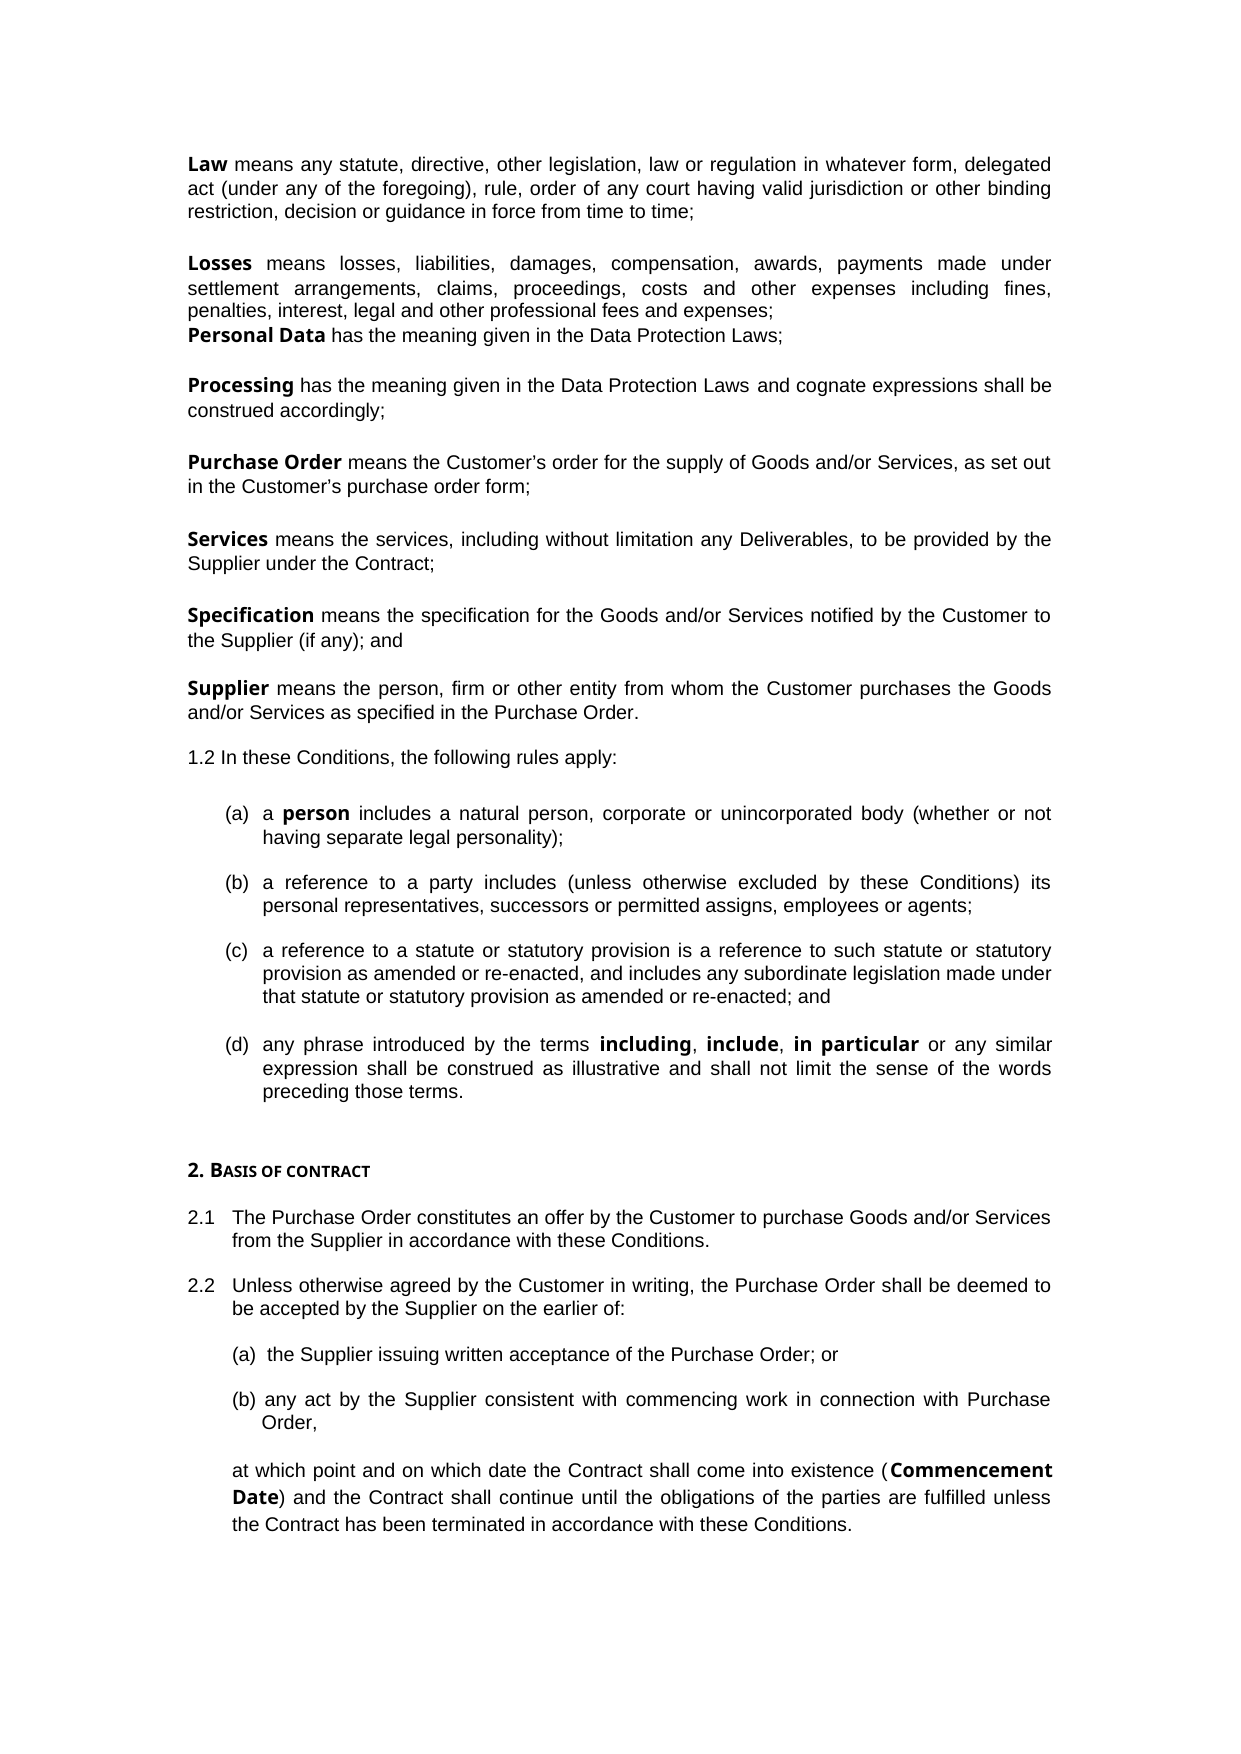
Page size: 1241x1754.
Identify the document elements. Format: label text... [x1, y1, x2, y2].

text Specification means the specification for the Goods and/or Services notified by the Customer to the Supplier (if any); and [187, 601, 1053, 651]
text 2. BASIS OF CONTRACT [187, 1156, 1053, 1183]
text 2.1 The Purchase Order constitutes an offer by the Customer to purchase Goods and/or Services from the Supplier in accordance with these Conditions. [187, 1206, 1053, 1252]
text (a) the Supplier issuing written acceptance of the Purchase Order; or [187, 1342, 1053, 1365]
text Losses means losses, liabilities, damages, compensation, awards, payments made under settlement arrangements, claims, proceedings, costs and other expenses including fines, penalties, interest, legal and other professional fees and expenses; [187, 249, 1053, 322]
text Services means the services, including without limitation any Deliverables, to be provided by the Supplier under the Contract; [187, 525, 1053, 574]
list a reference to a party includes (unless otherwise excluded by these Conditions) its personal representatives, successors or permitted assigns, employees or agents; [225, 871, 1053, 917]
text 1.2 In these Conditions, the following rules apply: [187, 746, 1053, 769]
text at which point and on which date the Contract shall come into existence (Commencement Date) and the Contract shall continue until the obligations of the parties are fulfilled unless the Contract has been terminated in accordance with these Conditions. [232, 1456, 1053, 1537]
text Personal Data has the meaning given in the Data Protection Laws; [187, 322, 1053, 349]
list a reference to a statute or statutory provision is a reference to such statute or statutory provision as amended or re-enacted, and includes any subordinate legislation made under that statute or statutory provision as amended or re-enacted; and [225, 939, 1053, 1007]
text 2.2 Unless otherwise agreed by the Customer in writing, the Purchase Order shall be deemed to be accepted by the Supplier on the earlier of: [187, 1274, 1053, 1320]
list a person includes a natural person, corporate or unincorporated body (whether or not having separate legal personality); [225, 799, 1053, 848]
text Purchase Order means the Customer’s order for the supply of Goods and/or Services, as set out in the Customer’s purchase order form; [187, 448, 1053, 498]
text (b) any act by the Supplier consistent with commencing work in connection with Purchase Order, [232, 1388, 1053, 1433]
text Supplier means the person, firm or other entity from whom the Customer purchases the Goods and/or Services as specified in the Purchase Order. [187, 674, 1053, 723]
text Processing has the meaning given in the Data Protection Laws and cognate expressions shall be construed accordingly; [187, 371, 1053, 421]
text Law means any statute, directive, other legislation, law or regulation in whatever form, delegated act (under any of the foregoing), rule, order of any court having valid jurisdiction or other binding restriction, decision or guidance in force from time to time; [187, 150, 1053, 222]
list any phrase introduced by the terms including, include, in particular or any similar expression shall be construed as illustrative and shall not limit the sense of the words preceding those terms. [225, 1030, 1053, 1102]
